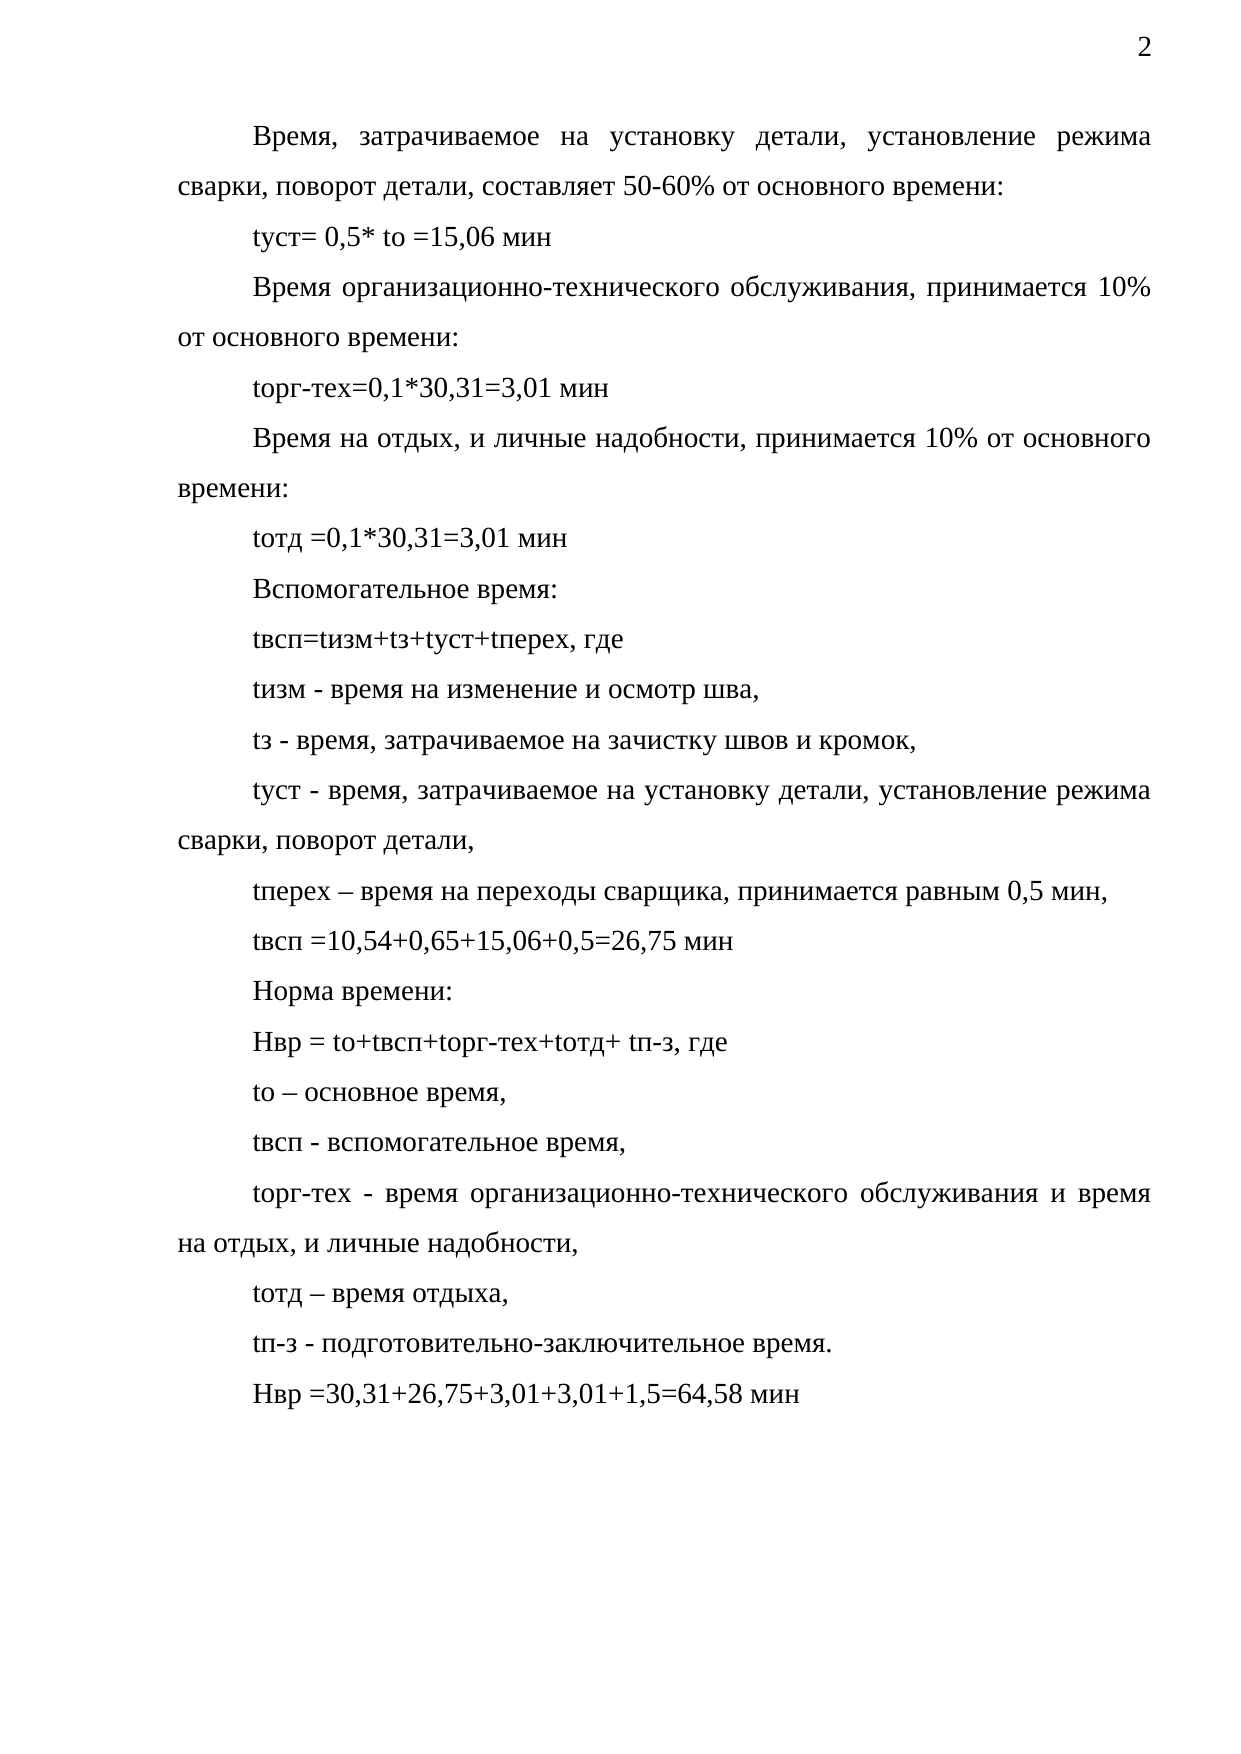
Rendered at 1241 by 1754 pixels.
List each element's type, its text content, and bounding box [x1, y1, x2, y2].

text Вспомогательное время: [177, 571, 1152, 604]
text Время, затрачиваемое на установку детали, установление режима сварки, поворот детали, составляет 50-60% от основного времени: [177, 118, 1152, 202]
text tо – основное время, [177, 1074, 1152, 1108]
text tвсп =10,54+0,65+15,06+0,5=26,75 мин [177, 923, 1152, 957]
text tотд =0,1*30,31=3,01 мин [177, 521, 1152, 554]
text tвсп - вспомогательное время, [177, 1124, 1152, 1158]
text tп-з - подготовительно-заключительное время. [177, 1326, 1152, 1359]
text tвсп=tизм+tз+tуст+tперех, где [177, 621, 1152, 655]
text tорг-тех=0,1*30,31=3,01 мин [177, 370, 1152, 403]
text tуст - время, затрачиваемое на установку детали, установление режима сварки, поворот детали, [177, 772, 1152, 856]
text tизм - время на изменение и осмотр шва, [177, 672, 1152, 705]
text tорг-тех - время организационно-технического обслуживания и время на отдых, и личные надобности, [177, 1175, 1152, 1258]
text tперех – время на переходы сварщика, принимается равным 0,5 мин, [177, 873, 1152, 906]
text Нвр = tо+tвсп+tорг-тех+tотд+ tп-з, где [177, 1024, 1152, 1057]
text Время организационно-технического обслуживания, принимается 10% от основного времени: [177, 269, 1152, 353]
text tуст= 0,5* tо =15,06 мин [177, 219, 1152, 252]
text tотд – время отдыха, [177, 1275, 1152, 1309]
text Нвр =30,31+26,75+3,01+3,01+1,5=64,58 мин [177, 1376, 1152, 1409]
text tз - время, затрачиваемое на зачистку швов и кромок, [177, 722, 1152, 755]
text Норма времени: [177, 973, 1152, 1007]
text Время на отдых, и личные надобности, принимается 10% от основного времени: [177, 420, 1152, 504]
